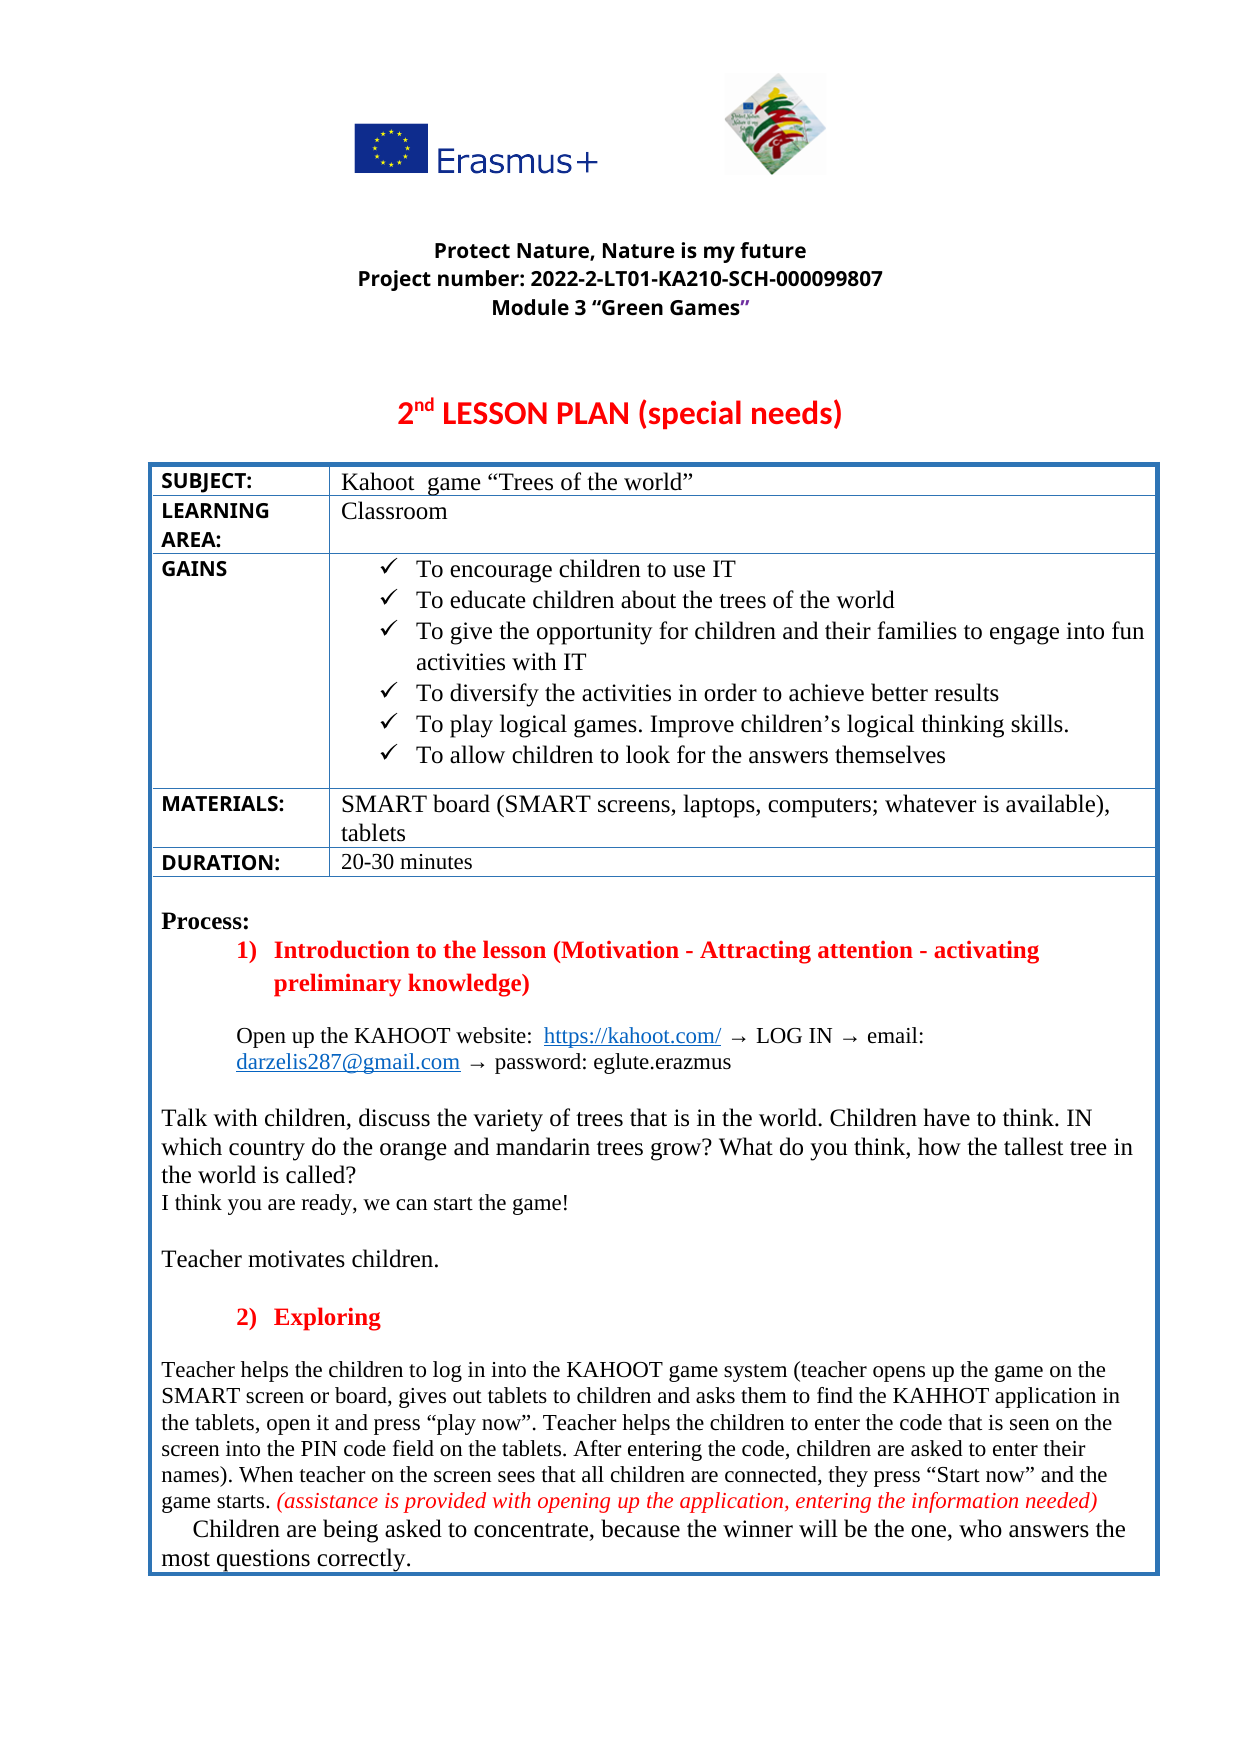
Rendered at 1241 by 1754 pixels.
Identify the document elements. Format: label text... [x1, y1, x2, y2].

table_cell LEARNING AREA: [152, 496, 329, 553]
table_cell To encourage children to use IT To educate children about the trees of the world To give the opportunity for children and their families to engage into fun activities with IT To diversify the activities in order to achieve better results To play logical games. Improve children’s logical thinking skills. To allow children to look for the answers themselves [330, 554, 1155, 788]
table_header SUBJECT: [152, 467, 329, 495]
table_cell SMART board (SMART screens, laptops, computers; whatever is available), tablets [330, 789, 1155, 847]
table_cell MATERIALS: [152, 789, 329, 847]
table_cell 20-30 minutes [330, 848, 1155, 876]
table_cell DURATION: [152, 848, 329, 876]
picture [724, 73, 827, 175]
table_header Kahoot game “Trees of the world” [330, 467, 1155, 495]
table_cell Classroom [330, 496, 1155, 553]
text 2nd LESSON PLAN (special needs) [150, 392, 1090, 433]
table_cell GAINS [152, 554, 329, 788]
picture [353, 122, 599, 175]
